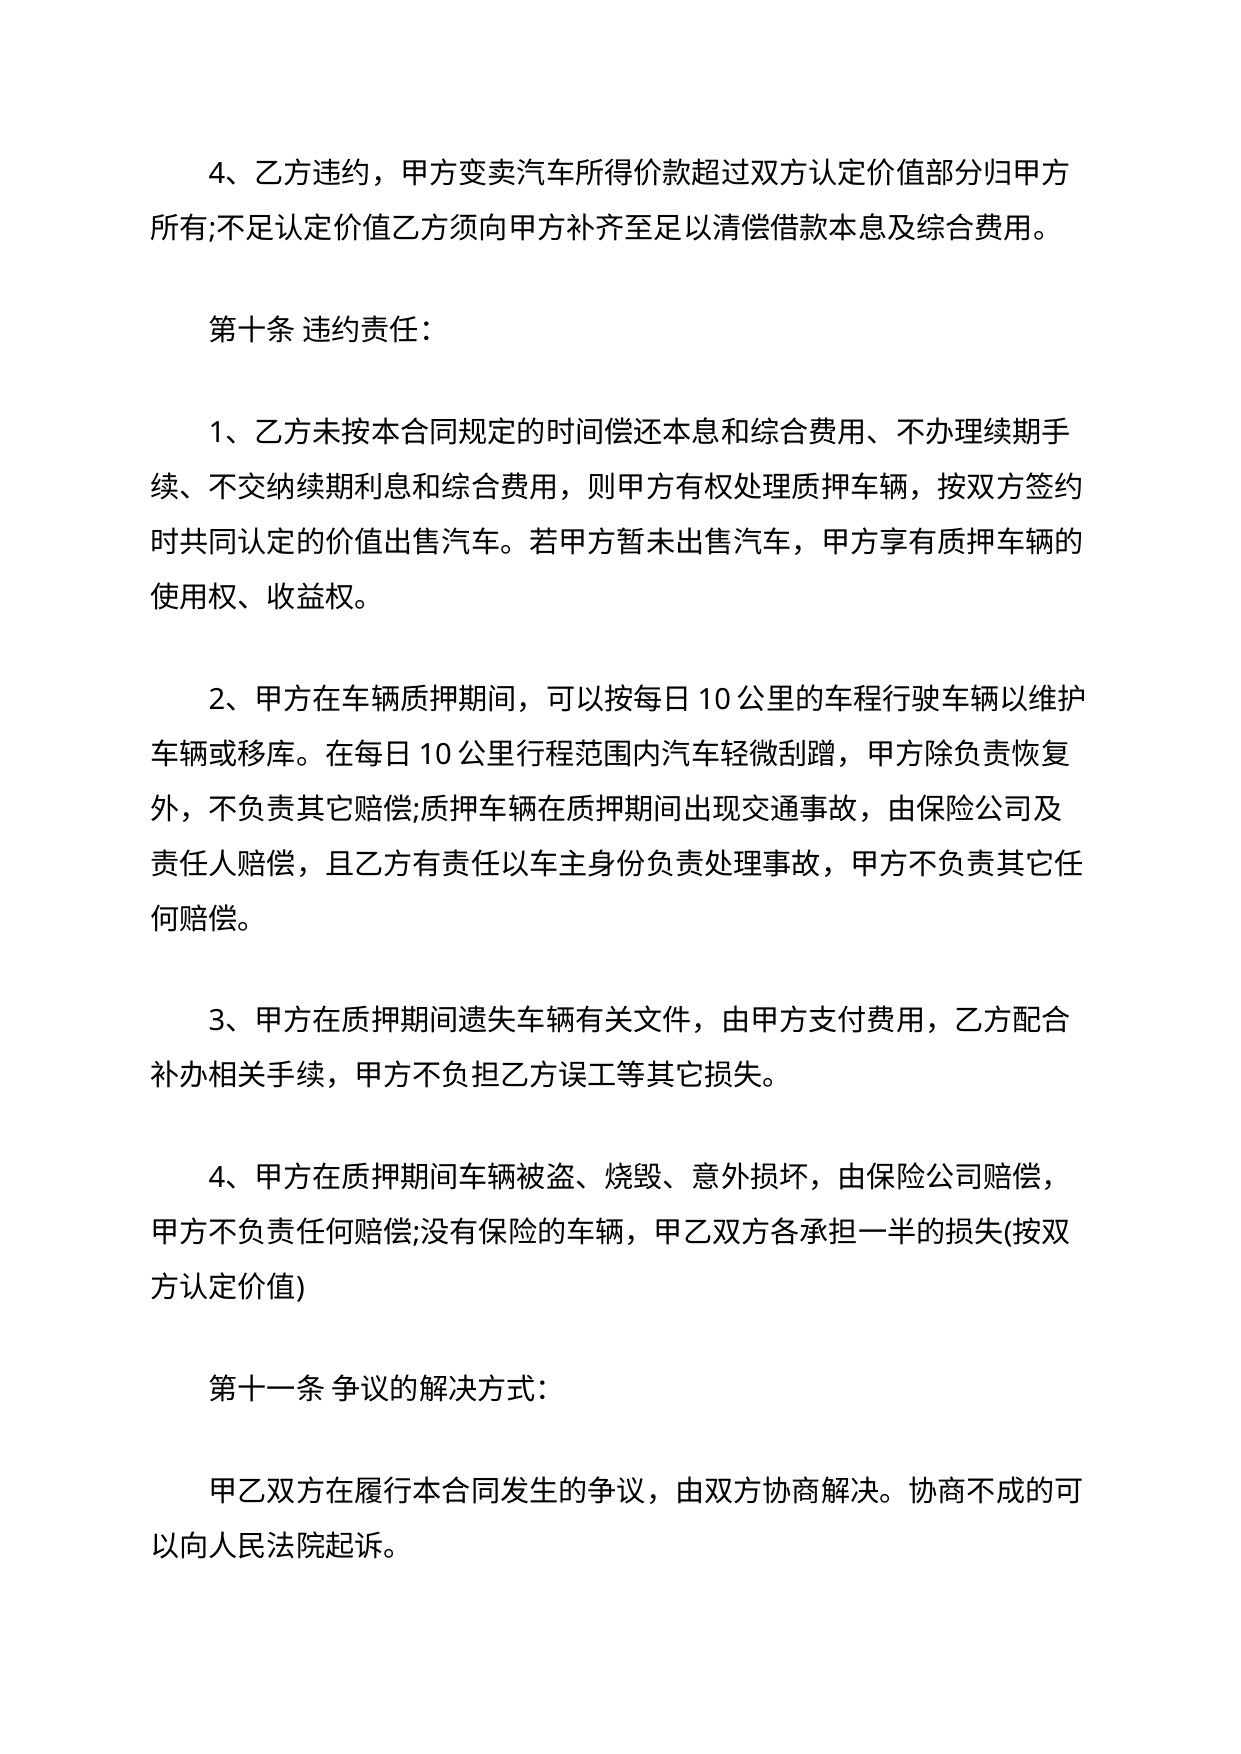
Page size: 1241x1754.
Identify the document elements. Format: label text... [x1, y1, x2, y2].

text 4、乙方违约，甲方变卖汽车所得价款超过双方认定价值部分归甲方所有;不足认定价值乙方须向甲方补齐至足以清偿借款本息及综合费用。 [150, 150, 1090, 247]
text 1、乙方未按本合同规定的时间偿还本息和综合费用、不办理续期手续、不交纳续期利息和综合费用，则甲方有权处理质押车辆，按双方签约时共同认定的价值出售汽车。若甲方暂未出售汽车，甲方享有质押车辆的使用权、收益权。 [150, 409, 1090, 616]
text 甲乙双方在履行本合同发生的争议，由双方协商解决。协商不成的可以向人民法院起诉。 [150, 1467, 1090, 1565]
text 2、甲方在车辆质押期间，可以按每日10公里的车程行驶车辆以维护车辆或移库。在每日10公里行程范围内汽车轻微刮蹭，甲方除负责恢复外，不负责其它赔偿;质押车辆在质押期间出现交通事故，由保险公司及责任人赔偿，且乙方有责任以车主身份负责处理事故，甲方不负责其它任何赔偿。 [150, 675, 1090, 937]
text 第十一条 争议的解决方式： [150, 1366, 1090, 1408]
text 3、甲方在质押期间遗失车辆有关文件，由甲方支付费用，乙方配合补办相关手续，甲方不负担乙方误工等其它损失。 [150, 997, 1090, 1094]
text 4、甲方在质押期间车辆被盗、烧毁、意外损坏，由保险公司赔偿，甲方不负责任何赔偿;没有保险的车辆，甲乙双方各承担一半的损失(按双方认定价值) [150, 1154, 1090, 1306]
text 第十条 违约责任： [150, 307, 1090, 349]
